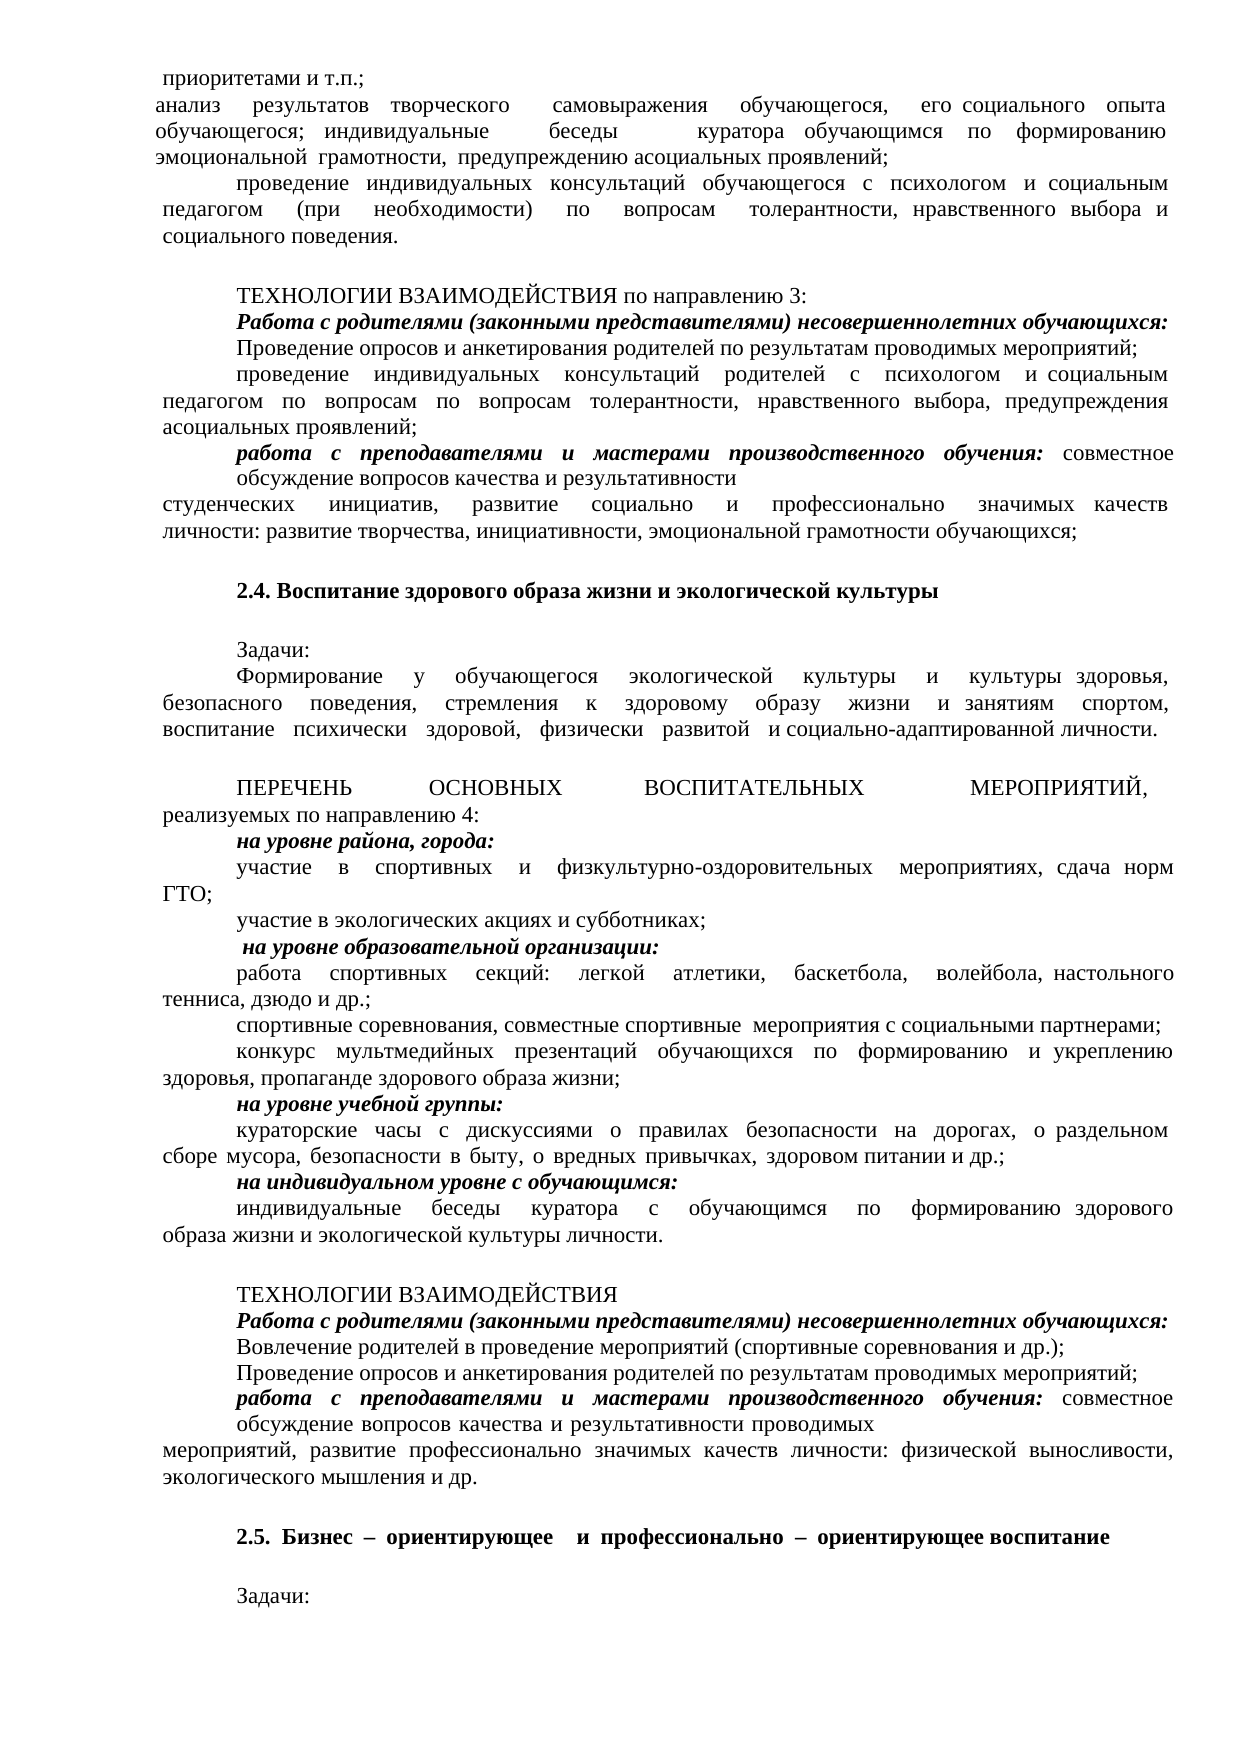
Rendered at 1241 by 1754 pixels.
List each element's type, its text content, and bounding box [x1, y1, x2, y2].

text студенческих инициатив, развитие социально и профессионально значимых качеств личности: развитие творчества, инициативности, эмоциональной грамотности обучающихся; [162, 491, 1168, 543]
text на уровне образовательной организации: [236, 933, 812, 959]
text кураторские часы с дискуссиями о правилах безопасности на дорогах, о раздельном сборе мусора, безопасности в быту, о вредных привычках, здоровом питании и др.; [162, 1116, 1168, 1168]
text участие в спортивных и физкультурно-оздоровительных мероприятиях, сдача норм ГТО; [162, 853, 1174, 906]
text Задачи: [236, 1582, 1169, 1608]
text участие в экологических акциях и субботниках; [236, 906, 812, 932]
text 2.5. Бизнес – ориентирующее и профессионально – ориентирующее воспитание [162, 1523, 1174, 1549]
text проведение индивидуальных консультаций родителей с психологом и социальным педагогом по вопросам по вопросам толерантности, нравственного выбора, предупреждения асоциальных проявлений; [162, 360, 1168, 439]
text Формирование у обучающегося экологической культуры и культуры здоровья, безопасного поведения, стремления к здоровому образу жизни и занятиям спортом, воспитание психически здоровой, физически развитой и социально-адаптированной личности. [162, 663, 1169, 741]
text Работа с родителями (законными представителями) несовершеннолетних обучающихся: [162, 1307, 1174, 1333]
text Работа с родителями (законными представителями) несовершеннолетних обучающихся: [162, 308, 1174, 334]
text Задачи: [236, 637, 1169, 663]
text ТЕХНОЛОГИИ ВЗАИМОДЕЙСТВИЯ [236, 1281, 940, 1307]
text работа с преподавателями и мастерами производственного обучения: совместное обсуждение вопросов качества и результативности [236, 439, 1174, 491]
text 2.4. Воспитание здорового образа жизни и экологической культуры [236, 578, 1169, 604]
text на уровне учебной группы: [236, 1091, 1169, 1116]
text на индивидуальном уровне с обучающимся: [236, 1169, 1169, 1195]
text спортивные соревнования, совместные спортивные мероприятия с социальными партнерами; [162, 1012, 1173, 1038]
text ТЕХНОЛОГИИ ВЗАИМОДЕЙСТВИЯ по направлению 3: [236, 282, 937, 308]
text конкурс мультмедийных презентаций обучающихся по формированию и укреплению здоровья, пропаганде здорового образа жизни; [162, 1038, 1173, 1090]
text индивидуальные беседы куратора с обучающимся по формированию здорового образа жизни и экологической культуры личности. [162, 1195, 1174, 1247]
text Вовлечение родителей в проведение мероприятий (спортивные соревнования и др.); [162, 1333, 1174, 1359]
text работа с преподавателями и мастерами производственного обучения: совместное обсуждение вопросов качества и результативности проводимых [236, 1385, 1173, 1436]
text Проведение опросов и анкетирования родителей по результатам проводимых мероприятий; [162, 334, 1173, 360]
text на уровне района, города: [236, 828, 1169, 853]
text Проведение опросов и анкетирования родителей по результатам проводимых мероприятий; [162, 1359, 1173, 1385]
text работа спортивных секций: легкой атлетики, баскетбола, волейбола, настольного тенниса, дзюдо и др.; [162, 959, 1174, 1012]
text ПЕРЕЧЕНЬ ОСНОВНЫХ ВОСПИТАТЕЛЬНЫХ МЕРОПРИЯТИЙ, реализуемых по направлению 4: [162, 775, 1174, 827]
text анализ результатов творческого самовыражения обучающегося, его социального опыта обучающегося; индивидуальные беседы куратора обучающимся по формированию эмоциональной грамотности, предупреждению асоциальных проявлений; [155, 91, 1166, 170]
text мероприятий, развитие профессионально значимых качеств личности: физической выносливости, экологического мышления и др. [162, 1437, 1174, 1489]
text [162, 64, 1174, 91]
text проведение индивидуальных консультаций обучающегося с психологом и социальным педагогом (при необходимости) по вопросам толерантности, нравственного выбора и социального поведения. [162, 170, 1168, 248]
